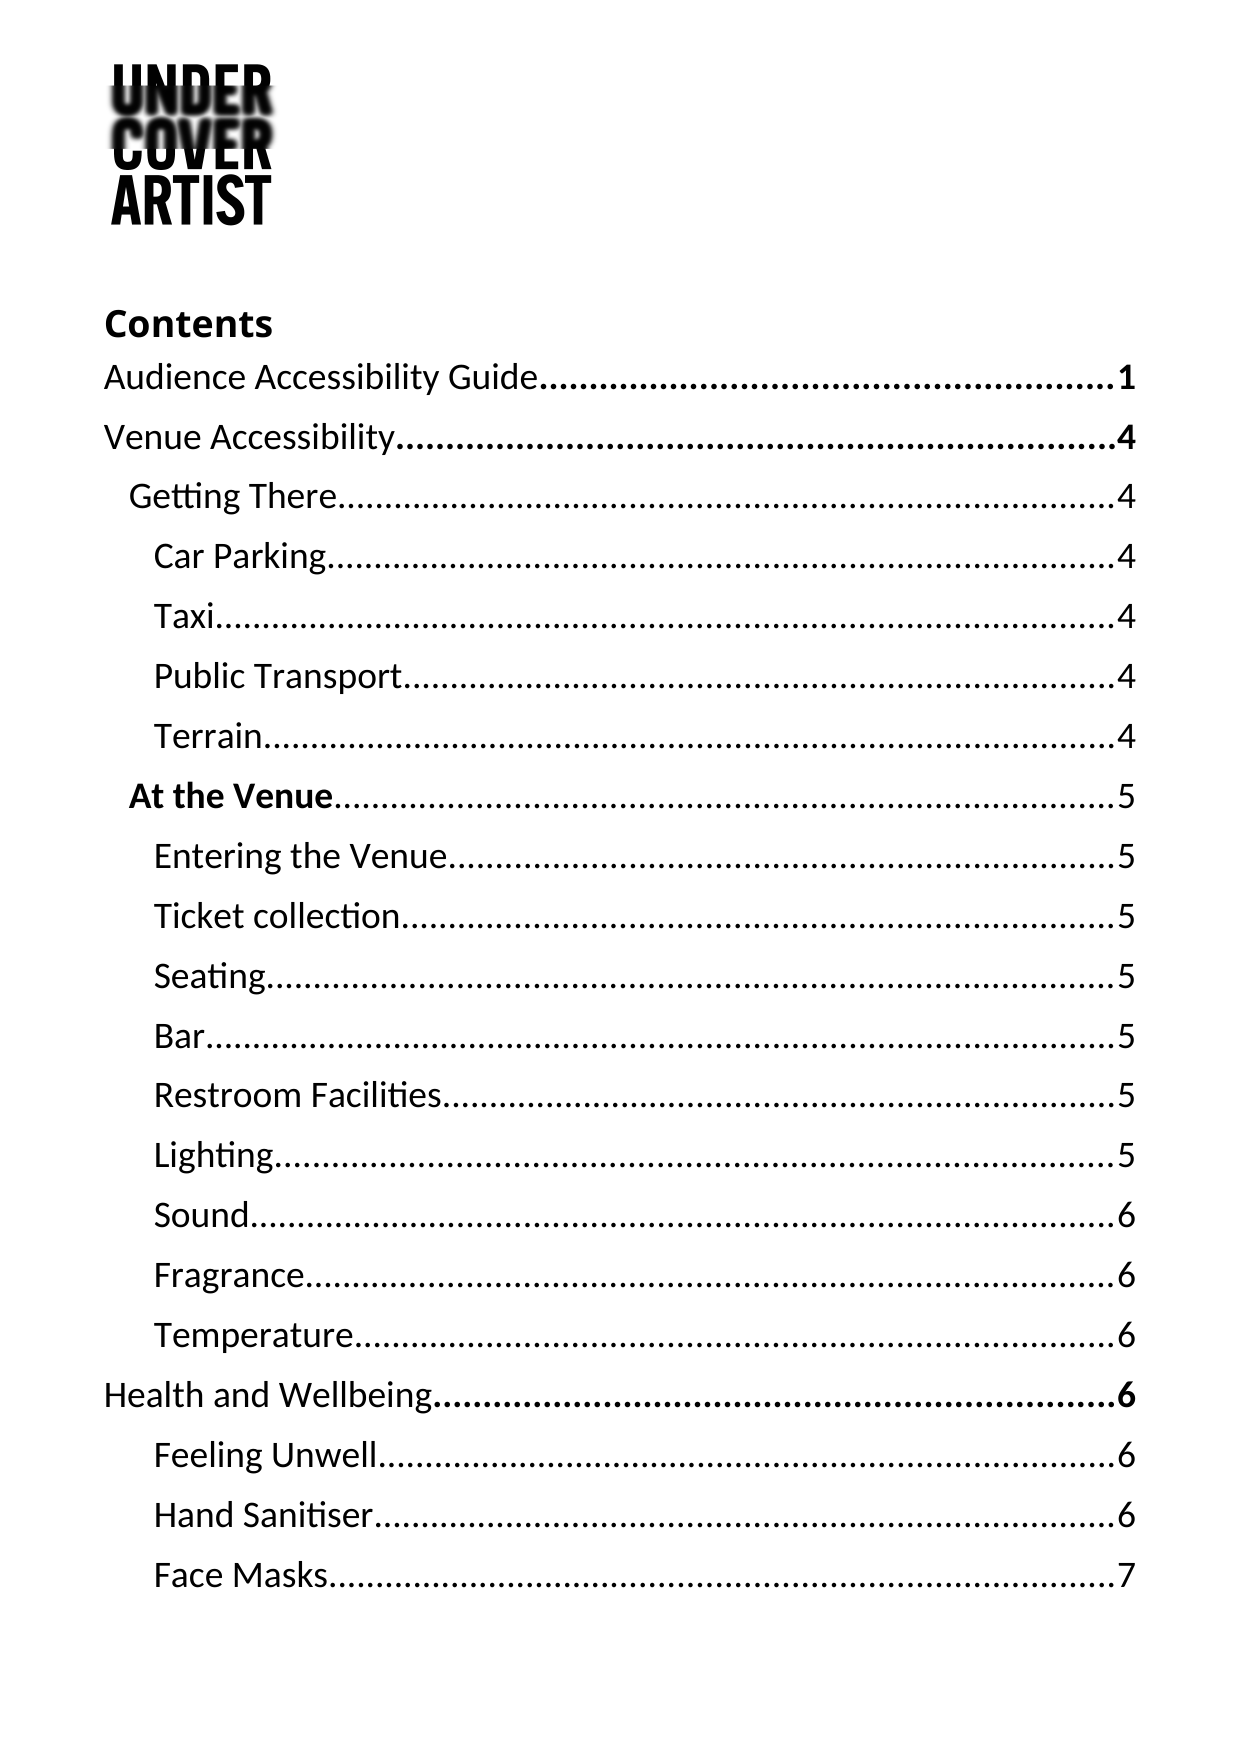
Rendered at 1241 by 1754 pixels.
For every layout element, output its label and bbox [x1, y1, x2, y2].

picture [93, 51, 288, 247]
